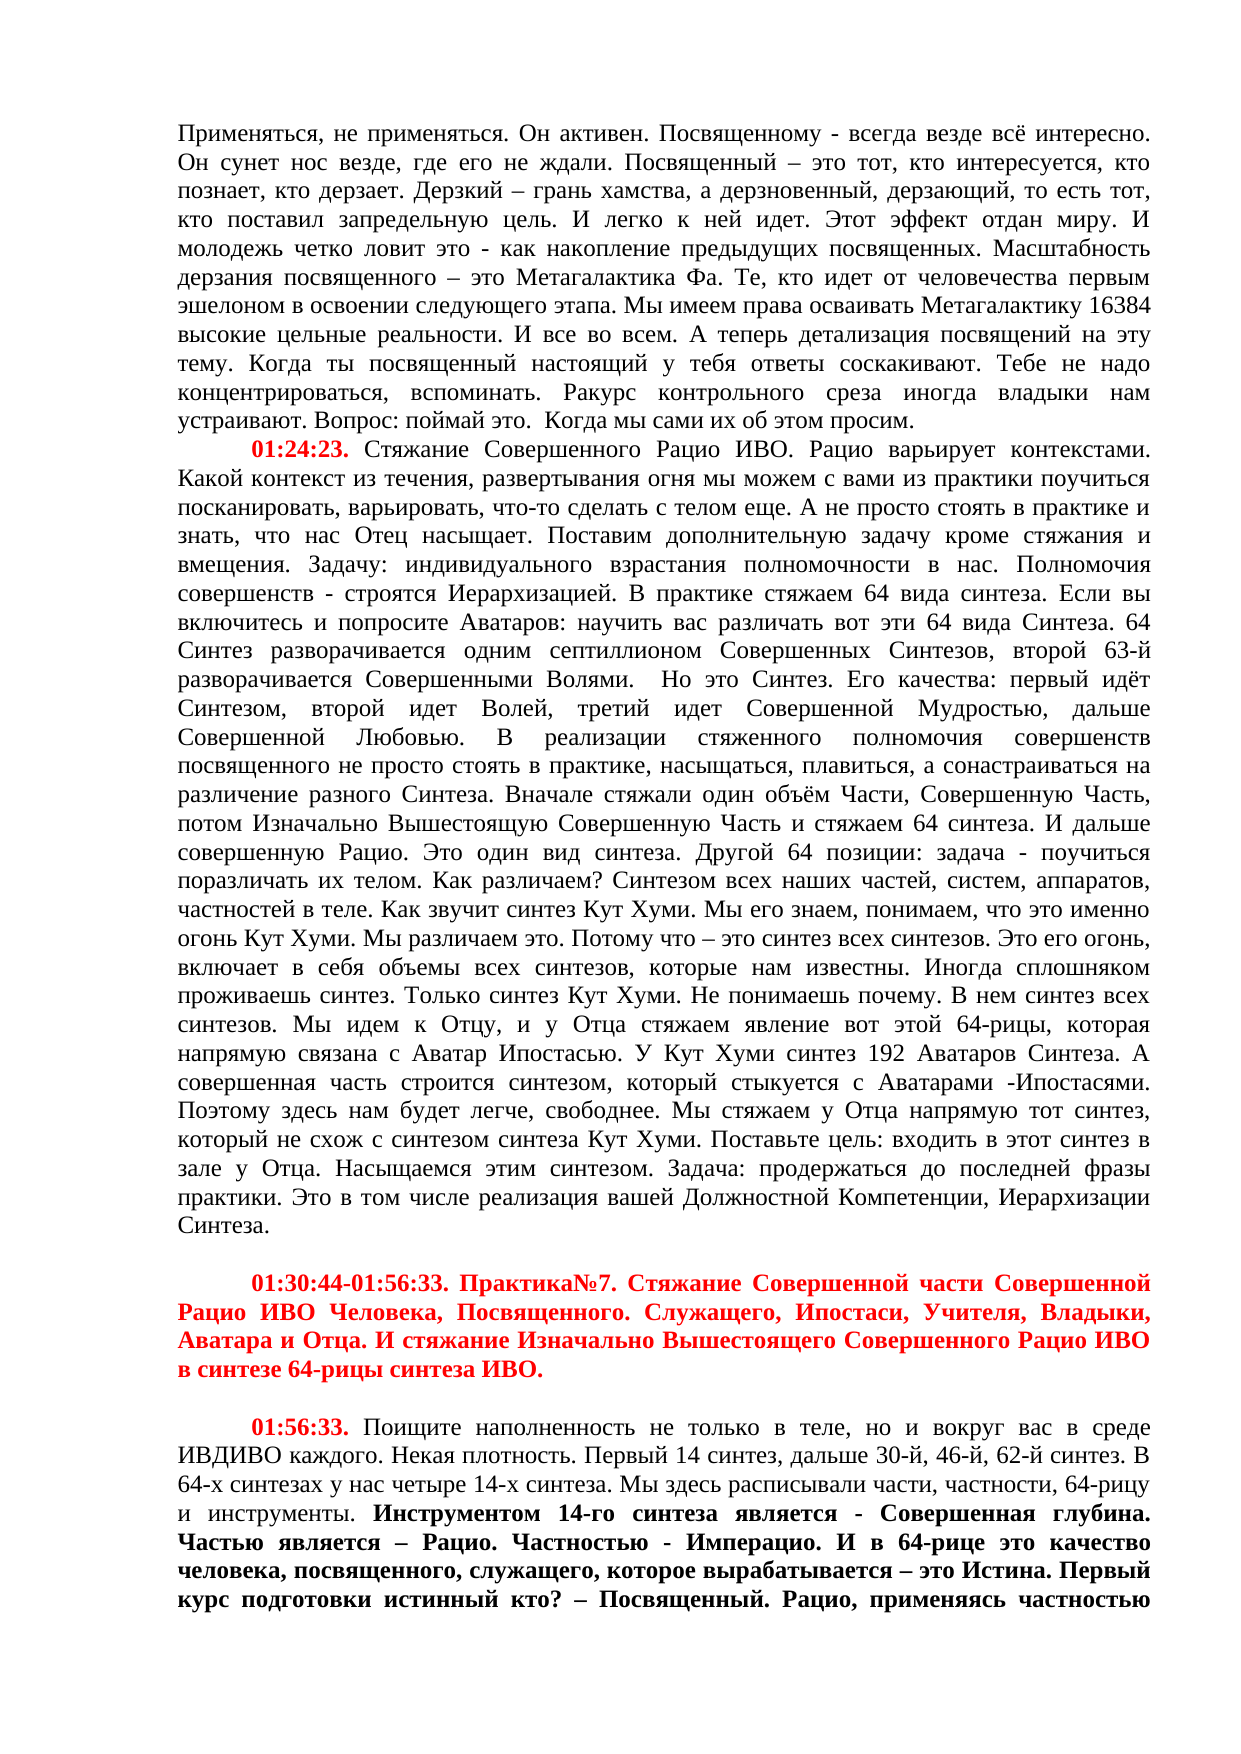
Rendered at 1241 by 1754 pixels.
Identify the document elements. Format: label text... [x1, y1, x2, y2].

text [177, 1412, 1152, 1613]
text 01:30:44-01:56:33. Практика№7. Стяжание Совершенной части Совершенной Рацио ИВО Человека, Посвященного. Служащего, Ипостаси, Учителя, Владыки, Аватара и Отца. И стяжание Изначально Вышестоящего Совершенного Рацио ИВО в синтезе 64-рицы синтеза ИВО. [177, 1268, 1152, 1383]
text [177, 118, 1152, 434]
text 01:24:23. Стяжание Совершенного Рацио ИВО. Рацио варьирует контекстами. Какой контекст из течения, развертывания огня мы можем с вами из практики поучиться посканировать, варьировать, что-то сделать с телом еще. А не просто стоять в практике и знать, что нас Отец насыщает. Поставим дополнительную задачу кроме стяжания и вмещения. Задачу: индивидуального взрастания полномочности в нас. Полномочия совершенств - строятся Иерархизацией. В практике стяжаем 64 вида синтеза. Если вы включитесь и попросите Аватаров: научить вас различать вот эти 64 вида Синтеза. 64 Синтез разворачивается одним септиллионом Совершенных Синтезов, второй 63-й разворачивается Совершенными Волями. Но это Синтез. Его качества: первый идёт Синтезом, второй идет Волей, третий идет Совершенной Мудростью, дальше Совершенной Любовью. В реализации стяженного полномочия совершенств посвященного не просто стоять в практике, насыщаться, плавиться, а сонастраиваться на различение разного Синтеза. Вначале стяжали один объём Части, Совершенную Часть, потом Изначально Вышестоящую Совершенную Часть и стяжаем 64 синтеза. И дальше совершенную Рацио. Это один вид синтеза. Другой 64 позиции: задача - поучиться поразличать их телом. Как различаем? Синтезом всех наших частей, систем, аппаратов, частностей в теле. Как звучит синтез Кут Хуми. Мы его знаем, понимаем, что это именно огонь Кут Хуми. Мы различаем это. Потому что – это синтез всех синтезов. Это его огонь, включает в себя объемы всех синтезов, которые нам известны. Иногда сплошняком проживаешь синтез. Только синтез Кут Хуми. Не понимаешь почему. В нем синтез всех синтезов. Мы идем к Отцу, и у Отца стяжаем явление вот этой 64-рицы, которая напрямую связана с Аватар Ипостасью. У Кут Хуми синтез 192 Аватаров Синтеза. А совершенная часть строится синтезом, который стыкуется с Аватарами -Ипостасями. Поэтому здесь нам будет легче, свободнее. Мы стяжаем у Отца напрямую тот синтез, который не схож с синтезом синтеза Кут Хуми. Поставьте цель: входить в этот синтез в зале у Отца. Насыщаемся этим синтезом. Задача: продержаться до последней фразы практики. Это в том числе реализация вашей Должностной Компетенции, Иерархизации Синтеза. [177, 434, 1152, 1239]
